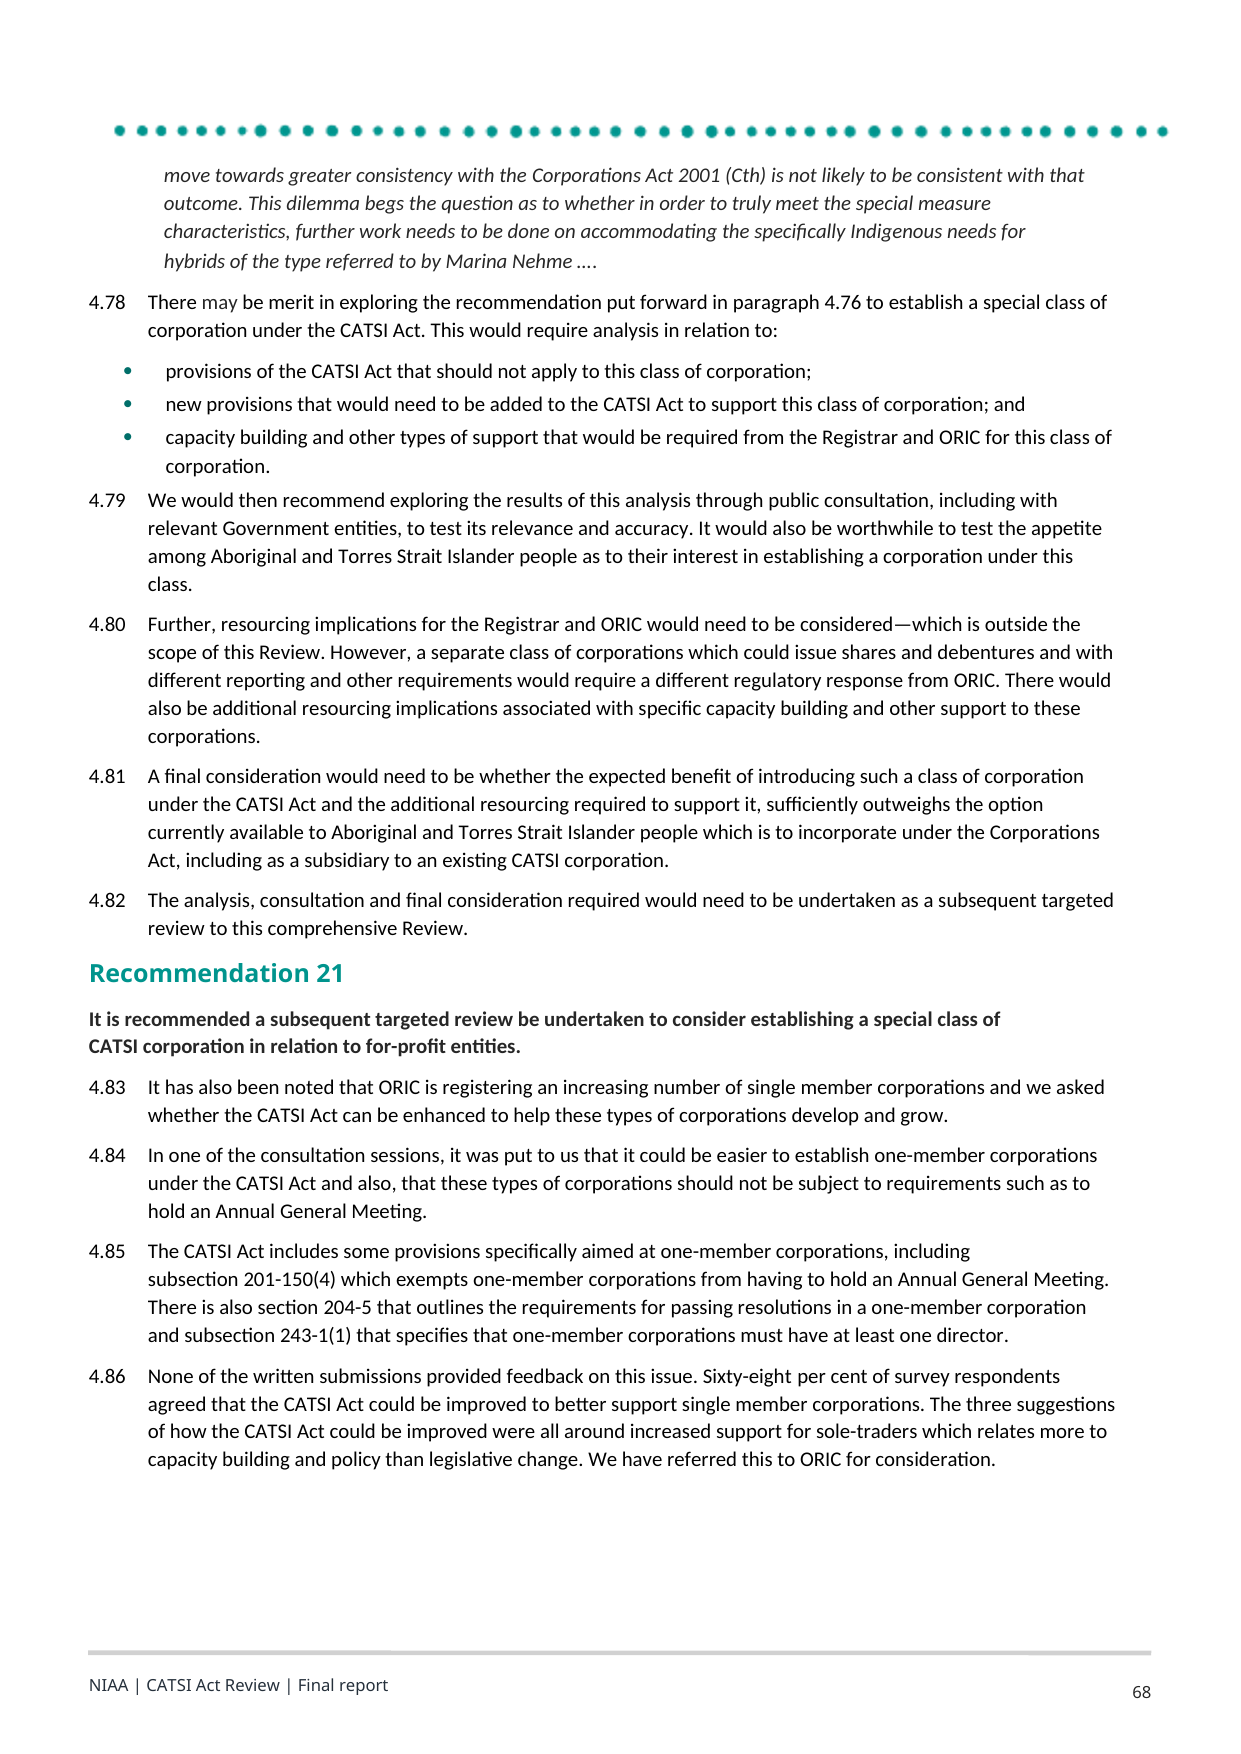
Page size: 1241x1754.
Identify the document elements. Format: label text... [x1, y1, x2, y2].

list new provisions that would need to be added to the CATSI Act to support this class of corporation; and [124, 391, 1122, 417]
text Recommendation 21 [89, 956, 1122, 990]
list The CATSI Act includes some provisions specifically aimed at one-member corporations, including subsection 201-150(4) which exempts one-member corporations from having to hold an Annual General Meeting. There is also section 204-5 that outlines the requirements for passing resolutions in a one-member corporation and subsection 243-1(1) that specifies that one-member corporations must have at least one director. [89, 1239, 1122, 1348]
text It is recommended a subsequent targeted review be undertaken to consider establishing a special class of CATSI corporation in relation to for-profit entities. [89, 1006, 1122, 1059]
list There may be merit in exploring the recommendation put forward in paragraph 4.76 to establish a special class of corporation under the CATSI Act. This would require analysis in relation to: [89, 289, 1122, 343]
list It has also been noted that ORIC is registering an increasing number of single member corporations and we asked whether the CATSI Act can be enhanced to help these types of corporations develop and grow. [89, 1074, 1122, 1127]
list None of the written submissions provided feedback on this issue. Sixty-eight per cent of survey respondents agreed that the CATSI Act could be improved to better support single member corporations. The three suggestions of how the CATSI Act could be improved were all around increased support for sole-traders which relates more to capacity building and policy than legislative change. We have referred this to ORIC for consideration. [89, 1363, 1122, 1472]
list We would then recommend exploring the results of this analysis through public consultation, including with relevant Government entities, to test its relevance and accuracy. It would also be worthwhile to test the appetite among Aboriginal and Torres Strait Islander people as to their interest in establishing a corporation under this class. [89, 487, 1122, 596]
list The analysis, consultation and final consideration required would need to be undertaken as a subsequent targeted review to this comprehensive Review. [89, 887, 1122, 941]
list provisions of the CATSI Act that should not apply to this class of corporation; [124, 358, 1122, 383]
list capacity building and other types of support that would be required from the Registrar and ORIC for this class of corporation. [124, 424, 1122, 479]
picture [113, 115, 1177, 146]
list In one of the consultation sessions, it was put to us that it could be easier to establish one-member corporations under the CATSI Act and also, that these types of corporations should not be subject to requirements such as to hold an Annual General Meeting. [89, 1142, 1122, 1224]
list A final consideration would need to be whether the expected benefit of introducing such a class of corporation under the CATSI Act and the additional resourcing required to support it, sufficiently outweighs the option currently available to Aboriginal and Torres Strait Islander people which is to incorporate under the Corporations Act, including as a subsidiary to an existing CATSI corporation. [89, 763, 1122, 872]
list Further, resourcing implications for the Registrar and ORIC would need to be considered—which is outside the scope of this Review. However, a separate class of corporations which could issue shares and debentures and with different reporting and other requirements would require a different regulatory response from ORIC. There would also be additional resourcing implications associated with specific capacity building and other support to these corporations. [89, 611, 1122, 748]
